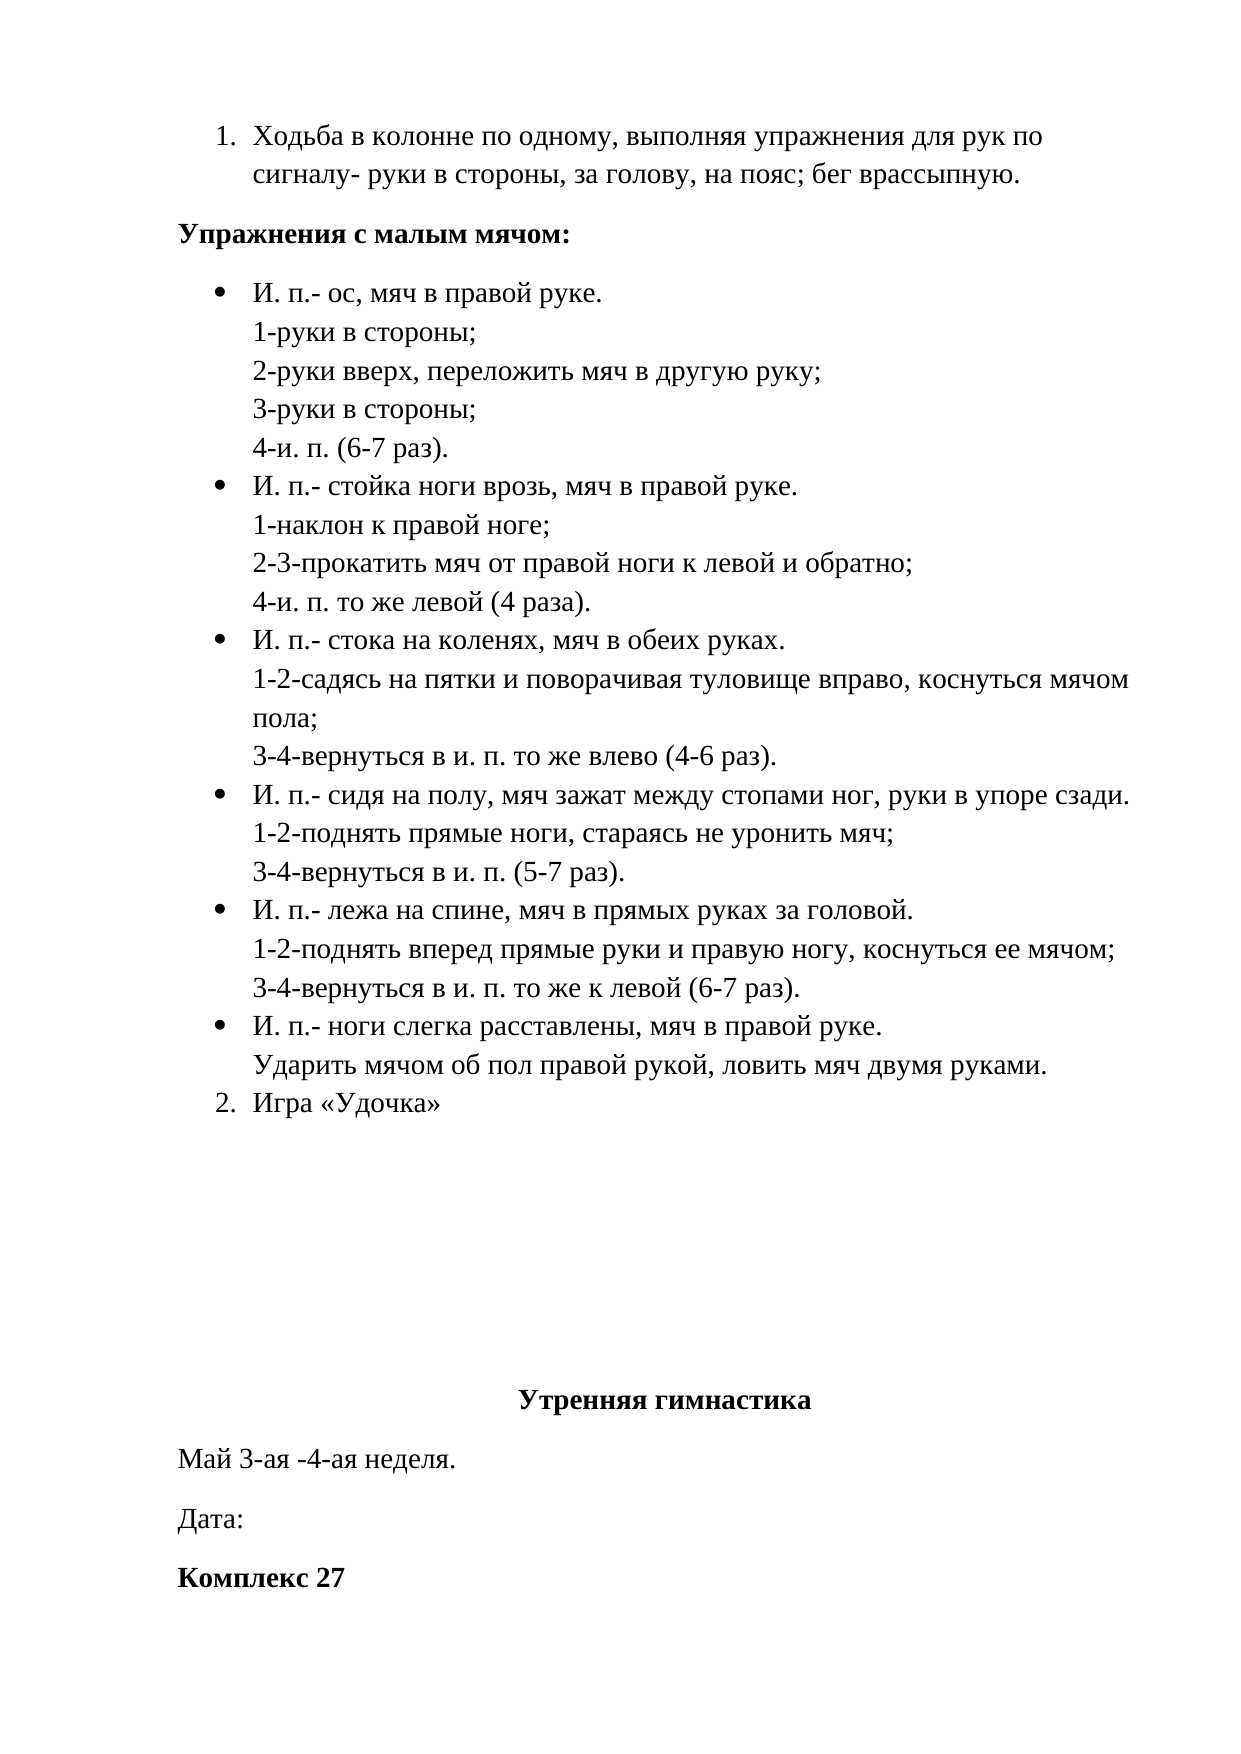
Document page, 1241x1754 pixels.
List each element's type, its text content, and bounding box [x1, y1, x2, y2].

list 1-руки в стороны; [252, 314, 1152, 348]
list Ударить мячом об пол правой рукой, ловить мяч двумя руками. [252, 1047, 1152, 1080]
text Дата: [177, 1501, 1152, 1534]
list И. п.- ос, мяч в правой руке. [215, 275, 1152, 309]
list И. п.- ноги слегка расставлены, мяч в правой руке. [215, 1008, 1152, 1042]
list И. п.- лежа на спине, мяч в прямых руках за головой. [215, 892, 1152, 926]
list 1-наклон к правой ноге; [252, 507, 1152, 540]
list И. п.- стока на коленях, мяч в обеих руках. [215, 622, 1152, 656]
list 1-2-поднять вперед прямые руки и правую ногу, коснуться ее мячом; [252, 931, 1152, 965]
list Ходьба в колонне по одному, выполняя упражнения для рук по сигналу- руки в стороны, за голову, на пояс; бег врассыпную. [215, 118, 1152, 190]
list И. п.- стойка ноги врозь, мяч в правой руке. [215, 468, 1152, 502]
text Упражнения с малым мячом: [177, 216, 1152, 249]
list 3-руки в стороны; [252, 391, 1152, 425]
list 1-2-садясь на пятки и поворачивая туловище вправо, коснуться мячом пола; [252, 661, 1152, 733]
text Май 3-ая -4-ая неделя. [177, 1442, 1152, 1475]
list И. п.- сидя на полу, мяч зажат между стопами ног, руки в упоре сзади. [215, 777, 1152, 810]
list 3-4-вернуться в и. п. то же к левой (6-7 раз). [252, 970, 1152, 1003]
list 2-3-прокатить мяч от правой ноги к левой и обратно; [252, 545, 1152, 579]
list 4-и. п. (6-7 раз). [252, 430, 1152, 463]
list Игра «Удочка» [215, 1085, 1152, 1119]
text Комплекс 27 [177, 1560, 1152, 1594]
text Утренняя гимнастика [177, 1382, 1152, 1416]
list 4-и. п. то же левой (4 раза). [252, 584, 1152, 617]
list 1-2-поднять прямые ноги, стараясь не уронить мяч; [252, 815, 1152, 849]
list 3-4-вернуться в и. п. (5-7 раз). [252, 854, 1152, 887]
list 3-4-вернуться в и. п. то же влево (4-6 раз). [252, 738, 1152, 772]
list 2-руки вверх, переложить мяч в другую руку; [252, 353, 1152, 386]
